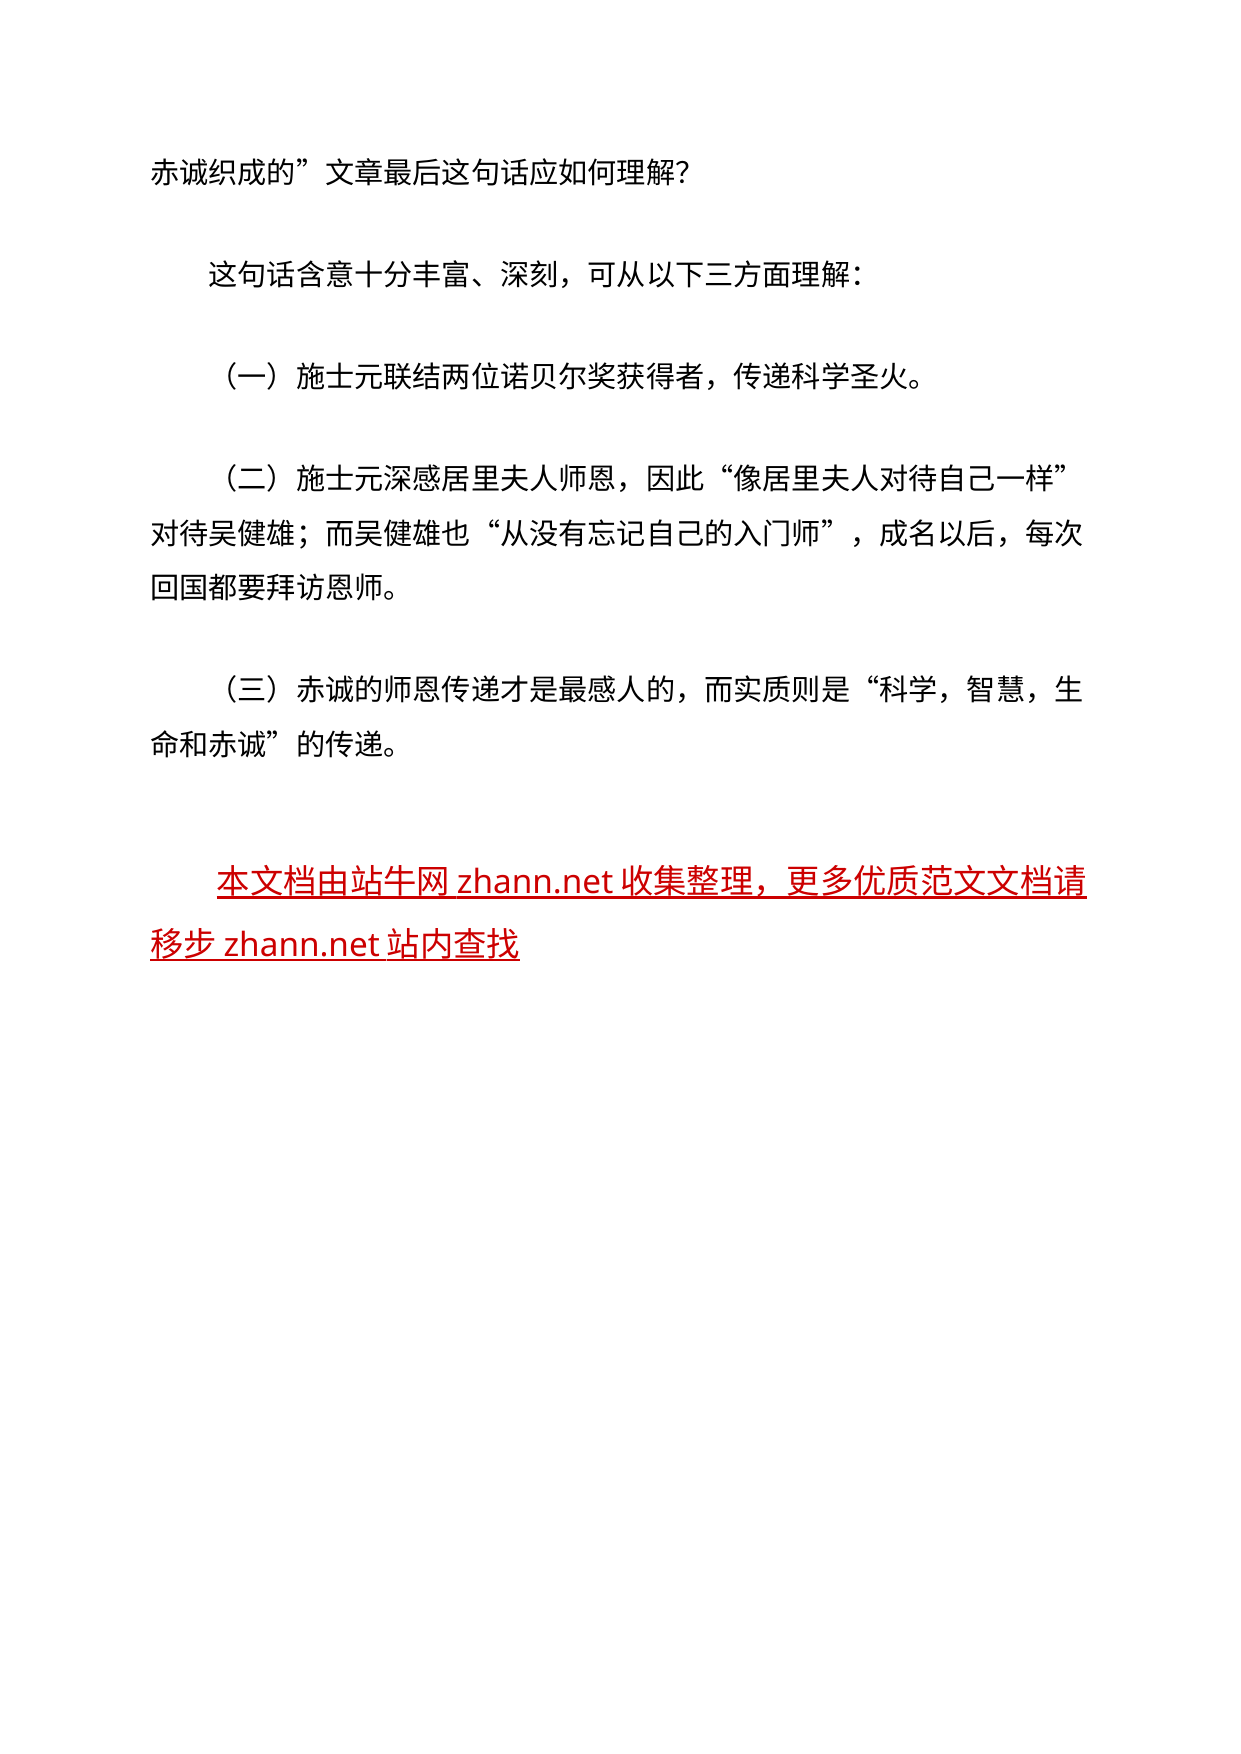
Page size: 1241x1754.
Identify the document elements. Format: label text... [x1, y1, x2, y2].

text （二）施士元深感居里夫人师恩，因此“像居里夫人对待自己一样”对待吴健雄；而吴健雄也“从没有忘记自己的入门师”，成名以后，每次回国都要拜访恩师。 [150, 455, 1090, 607]
text （一）施士元联结两位诺贝尔奖获得者，传递科学圣火。 [150, 353, 1090, 396]
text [150, 150, 1090, 192]
text （三）赤诚的师恩传递才是最感人的，而实质则是“科学，智慧，生命和赤诚”的传递。 [150, 667, 1090, 764]
text 这句话含意十分丰富、深刻，可从以下三方面理解： [150, 252, 1090, 294]
text 本文档由站牛网zhann.net收集整理，更多优质范文文档请移步zhann.net站内查找 [150, 855, 1090, 966]
